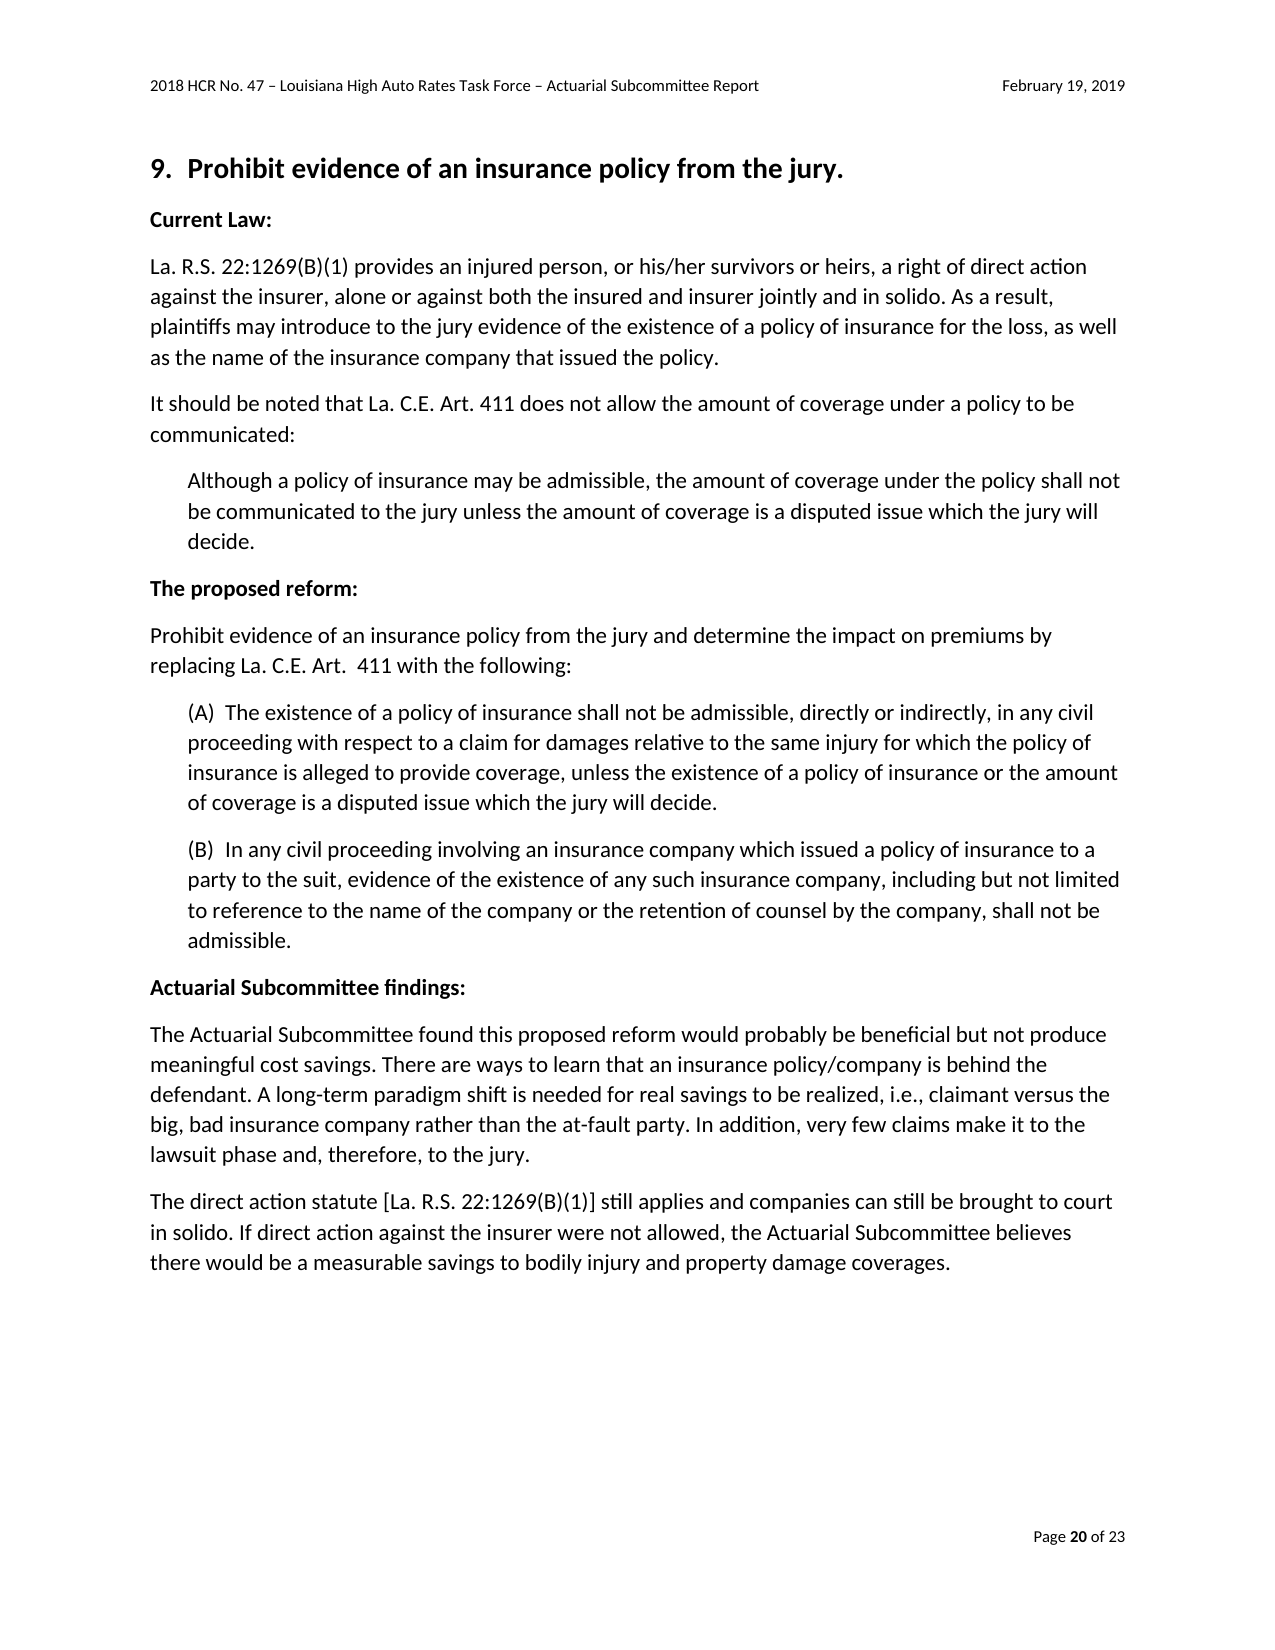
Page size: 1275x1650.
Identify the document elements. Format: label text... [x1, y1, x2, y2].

text 9. Prohibit evidence of an insurance policy from the jury. [150, 150, 1125, 186]
text (B) In any civil proceeding involving an insurance company which issued a policy of insurance to a party to the suit, evidence of the existence of any such insurance company, including but not limited to reference to the name of the company or the retention of counsel by the company, shall not be admissible. [187, 835, 1125, 954]
text The direct action statute [La. R.S. 22:1269(B)(1)] still applies and companies can still be brought to court in solido. If direct action against the insurer were not allowed, the Actuarial Subcommittee believes there would be a measurable savings to bodily injury and property damage coverages. [150, 1187, 1125, 1276]
text Current Law: [150, 205, 1125, 233]
text The Actuarial Subcommittee found this proposed reform would probably be beneficial but not produce meaningful cost savings. There are ways to learn that an insurance policy/company is behind the defendant. A long-term paradigm shift is needed for real savings to be realized, i.e., claimant versus the big, bad insurance company rather than the at-fault party. In addition, very few claims make it to the lawsuit phase and, therefore, to the jury. [150, 1020, 1125, 1168]
text La. R.S. 22:1269(B)(1) provides an injured person, or his/her survivors or heirs, a right of direct action against the insurer, alone or against both the insured and insurer jointly and in solido. As a result, plaintiffs may introduce to the jury evidence of the existence of a policy of insurance for the loss, as well as the name of the insurance company that issued the policy. [150, 252, 1125, 371]
text Although a policy of insurance may be admissible, the amount of coverage under the policy shall not be communicated to the jury unless the amount of coverage is a disputed issue which the jury will decide. [187, 467, 1125, 555]
text It should be noted that La. C.E. Art. 411 does not allow the amount of coverage under a policy to be communicated: [150, 389, 1125, 448]
text (A) The existence of a policy of insurance shall not be admissible, directly or indirectly, in any civil proceeding with respect to a claim for damages relative to the same injury for which the policy of insurance is alleged to provide coverage, unless the existence of a policy of insurance or the amount of coverage is a disputed issue which the jury will decide. [187, 698, 1125, 816]
text The proposed reform: [150, 574, 1125, 602]
text Prohibit evidence of an insurance policy from the jury and determine the impact on premiums by replacing La. C.E. Art. 411 with the following: [150, 621, 1125, 679]
text Actuarial Subcommittee findings: [150, 973, 1125, 1001]
